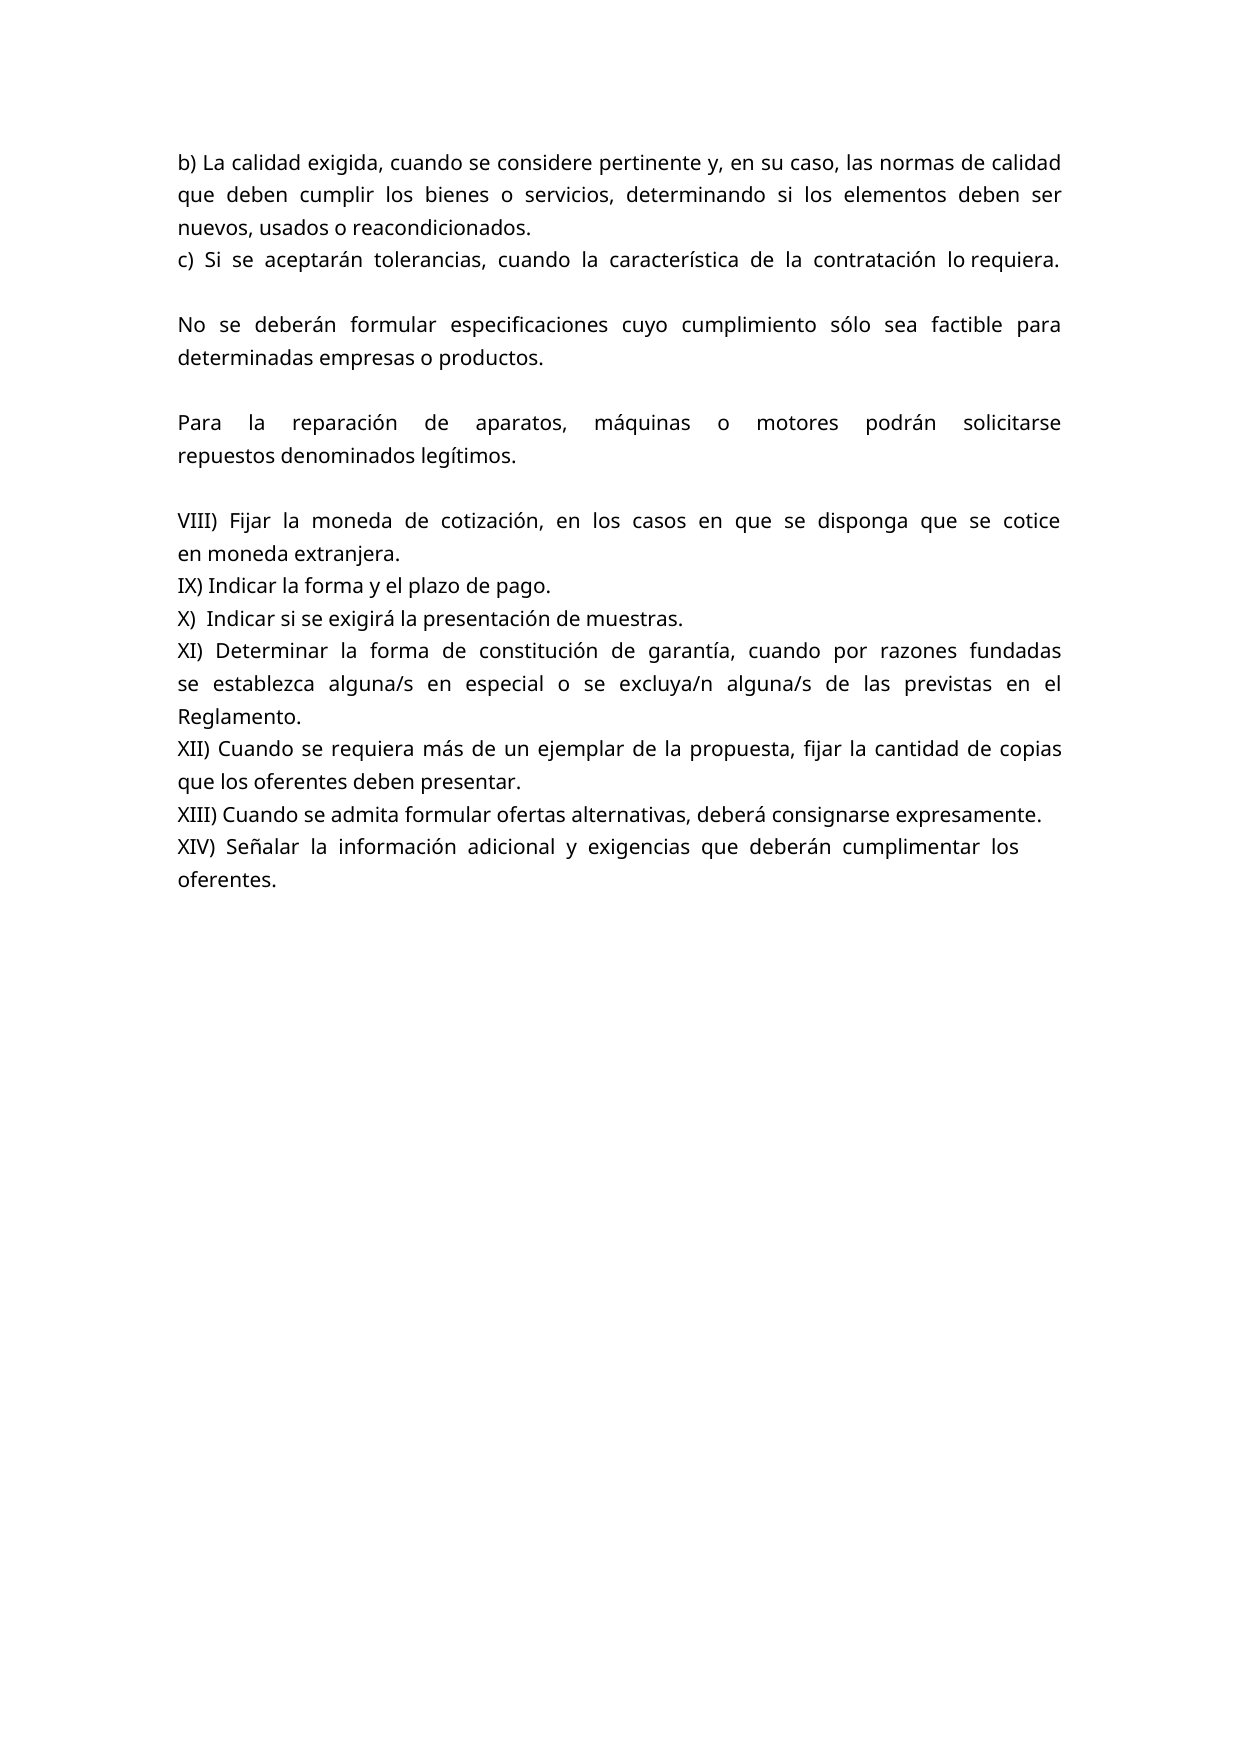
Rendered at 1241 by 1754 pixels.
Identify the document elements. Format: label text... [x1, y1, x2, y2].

text No se deberán formular especificaciones cuyo cumplimiento sólo sea factible para determinadas empresas o productos. [177, 311, 1063, 372]
text XIII) Cuando se admita formular ofertas alternativas, deberá consignarse expresamente. [177, 800, 1063, 828]
text c) Si se aceptarán tolerancias, cuando la característica de la contratación lo requiera. [177, 245, 1063, 274]
text XII) Cuando se requiera más de un ejemplar de la propuesta, fijar la cantidad de copias que los oferentes deben presentar. [177, 734, 1063, 796]
text XI) Determinar la forma de constitución de garantía, cuando por razones fundadas se establezca alguna/s en especial o se excluya/n alguna/s de las previstas en el Reglamento. [177, 637, 1063, 730]
text IX) Indicar la forma y el plazo de pago. [177, 571, 1063, 600]
text Para la reparación de aparatos, máquinas o motores podrán solicitarse repuestos denominados legítimos. [177, 408, 1063, 469]
text XIV) Señalar la información adicional y exigencias que deberán cumplimentar los oferentes. [177, 832, 1063, 893]
text X) Indicar si se exigirá la presentación de muestras. [177, 604, 1063, 632]
text VIII) Fijar la moneda de cotización, en los casos en que se disponga que se cotice en moneda extranjera. [177, 506, 1063, 567]
text b) La calidad exigida, cuando se considere pertinente y, en su caso, las normas de calidad que deben cumplir los bienes o servicios, determinando si los elementos deben ser nuevos, usados o reacondicionados. [177, 148, 1063, 241]
